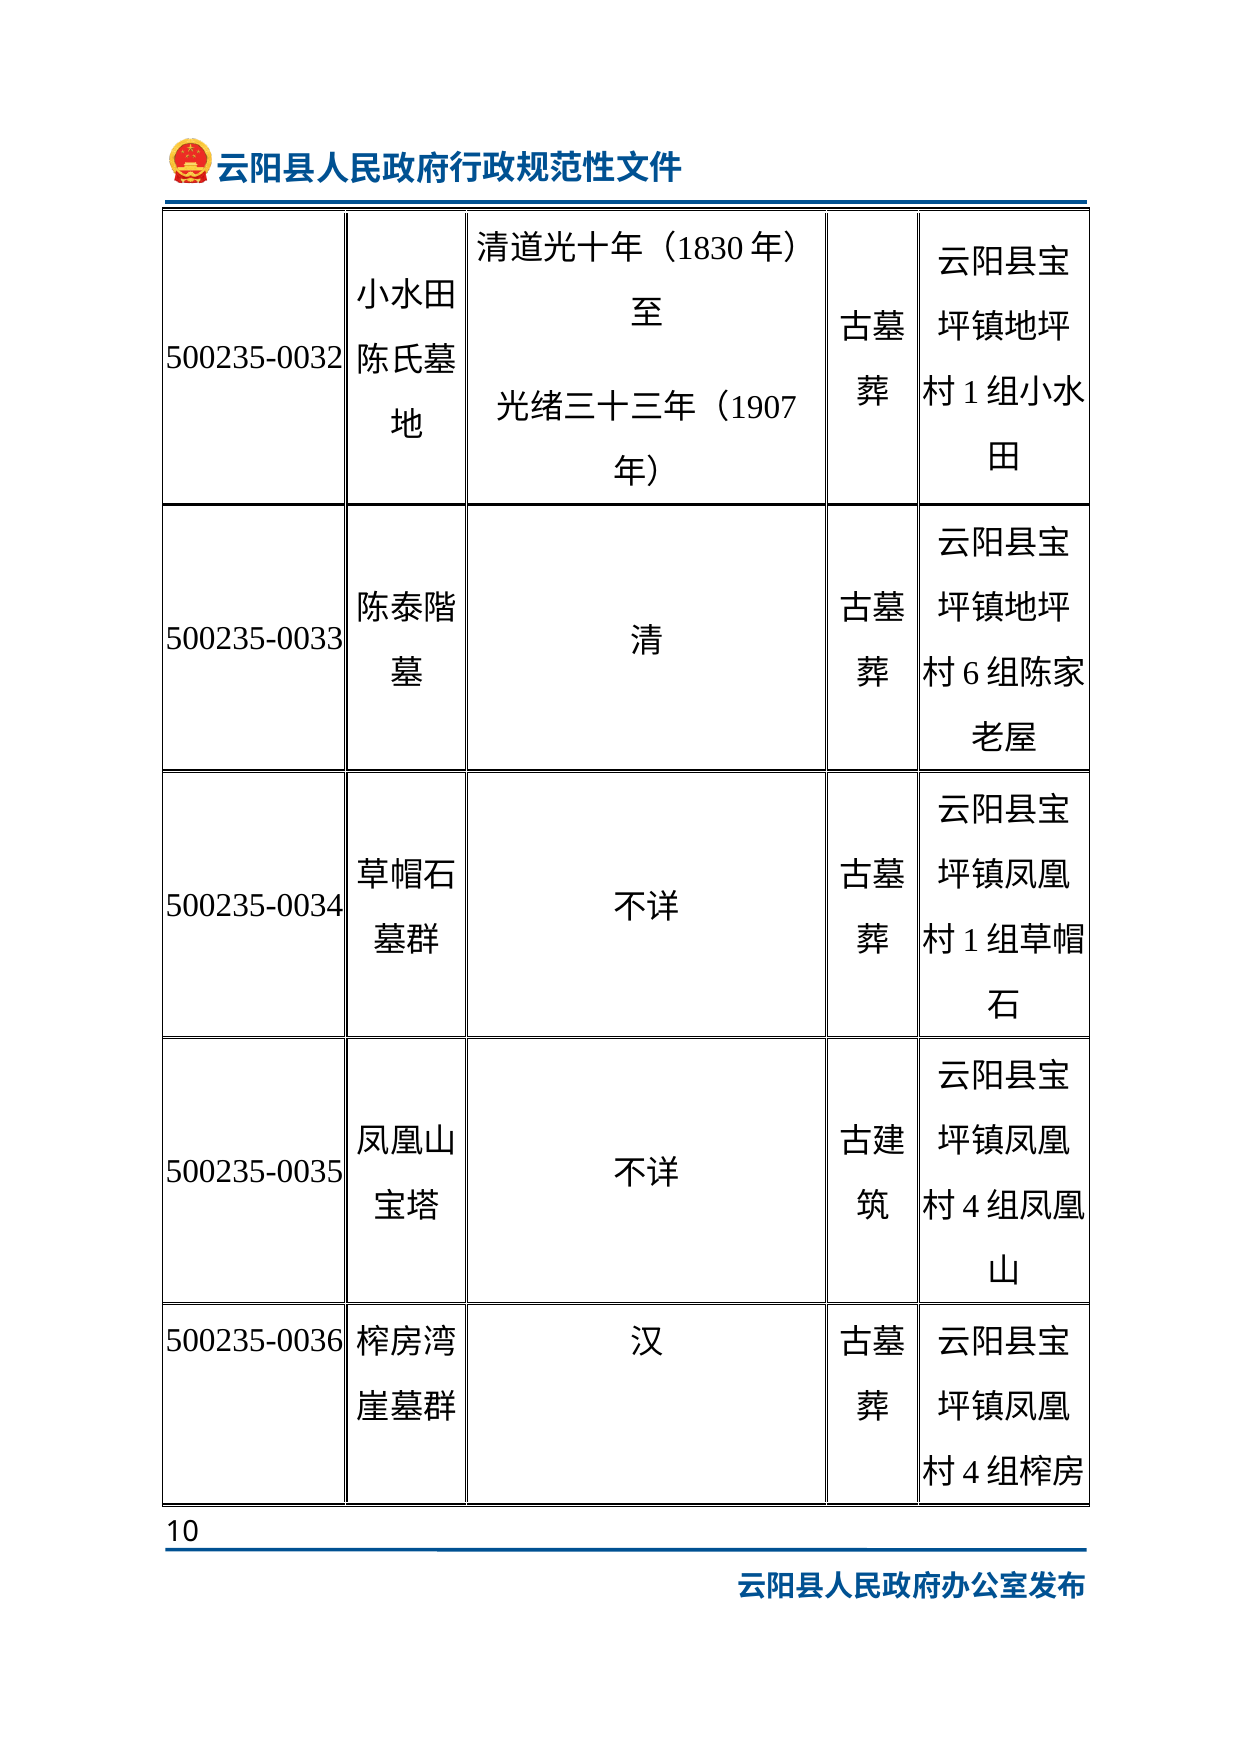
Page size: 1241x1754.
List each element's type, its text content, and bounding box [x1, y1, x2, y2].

table_cell 500235-0035 [163, 1039, 344, 1302]
table_cell 500235-0032 [163, 209, 346, 503]
picture [165, 136, 216, 187]
table_cell 云阳县宝坪镇地坪村6组陈家老屋 [920, 506, 1089, 769]
table_cell 榨房湾崖墓群 [346, 1305, 467, 1503]
table_cell 500235-0036 [163, 1302, 346, 1503]
table_cell 500235-0034 [163, 773, 344, 1036]
table_cell 清道光十年（1830年）至 光绪三十三年（1907年） [467, 211, 826, 503]
table_cell 小水田陈氏墓地 [346, 211, 467, 503]
table_cell 不详 [468, 1039, 825, 1302]
table_cell 古墓葬 [828, 506, 917, 769]
table_cell 云阳县宝坪镇地坪村1组小水田 [919, 211, 1089, 503]
table_cell 古建筑 [828, 1039, 917, 1302]
table_cell 凤凰山宝塔 [348, 1039, 465, 1302]
table_cell 云阳县宝坪镇凤凰村4组凤凰山 [920, 1039, 1089, 1302]
table_cell 古墓葬 [826, 211, 918, 503]
table_cell 云阳县宝坪镇凤凰村4组榨房湾 [919, 1305, 1089, 1503]
table_cell 古墓葬 [826, 1305, 918, 1503]
table_cell 古墓葬 [828, 773, 917, 1036]
table_cell 汉 [467, 1305, 826, 1503]
table_cell 不详 [468, 773, 825, 1036]
table_cell 500235-0033 [163, 506, 344, 769]
table_cell 陈泰階墓 [348, 506, 465, 769]
table_cell 云阳县宝坪镇凤凰村1组草帽石 [920, 773, 1089, 1036]
table_cell 清 [468, 506, 825, 769]
table_cell 草帽石墓群 [348, 773, 465, 1036]
